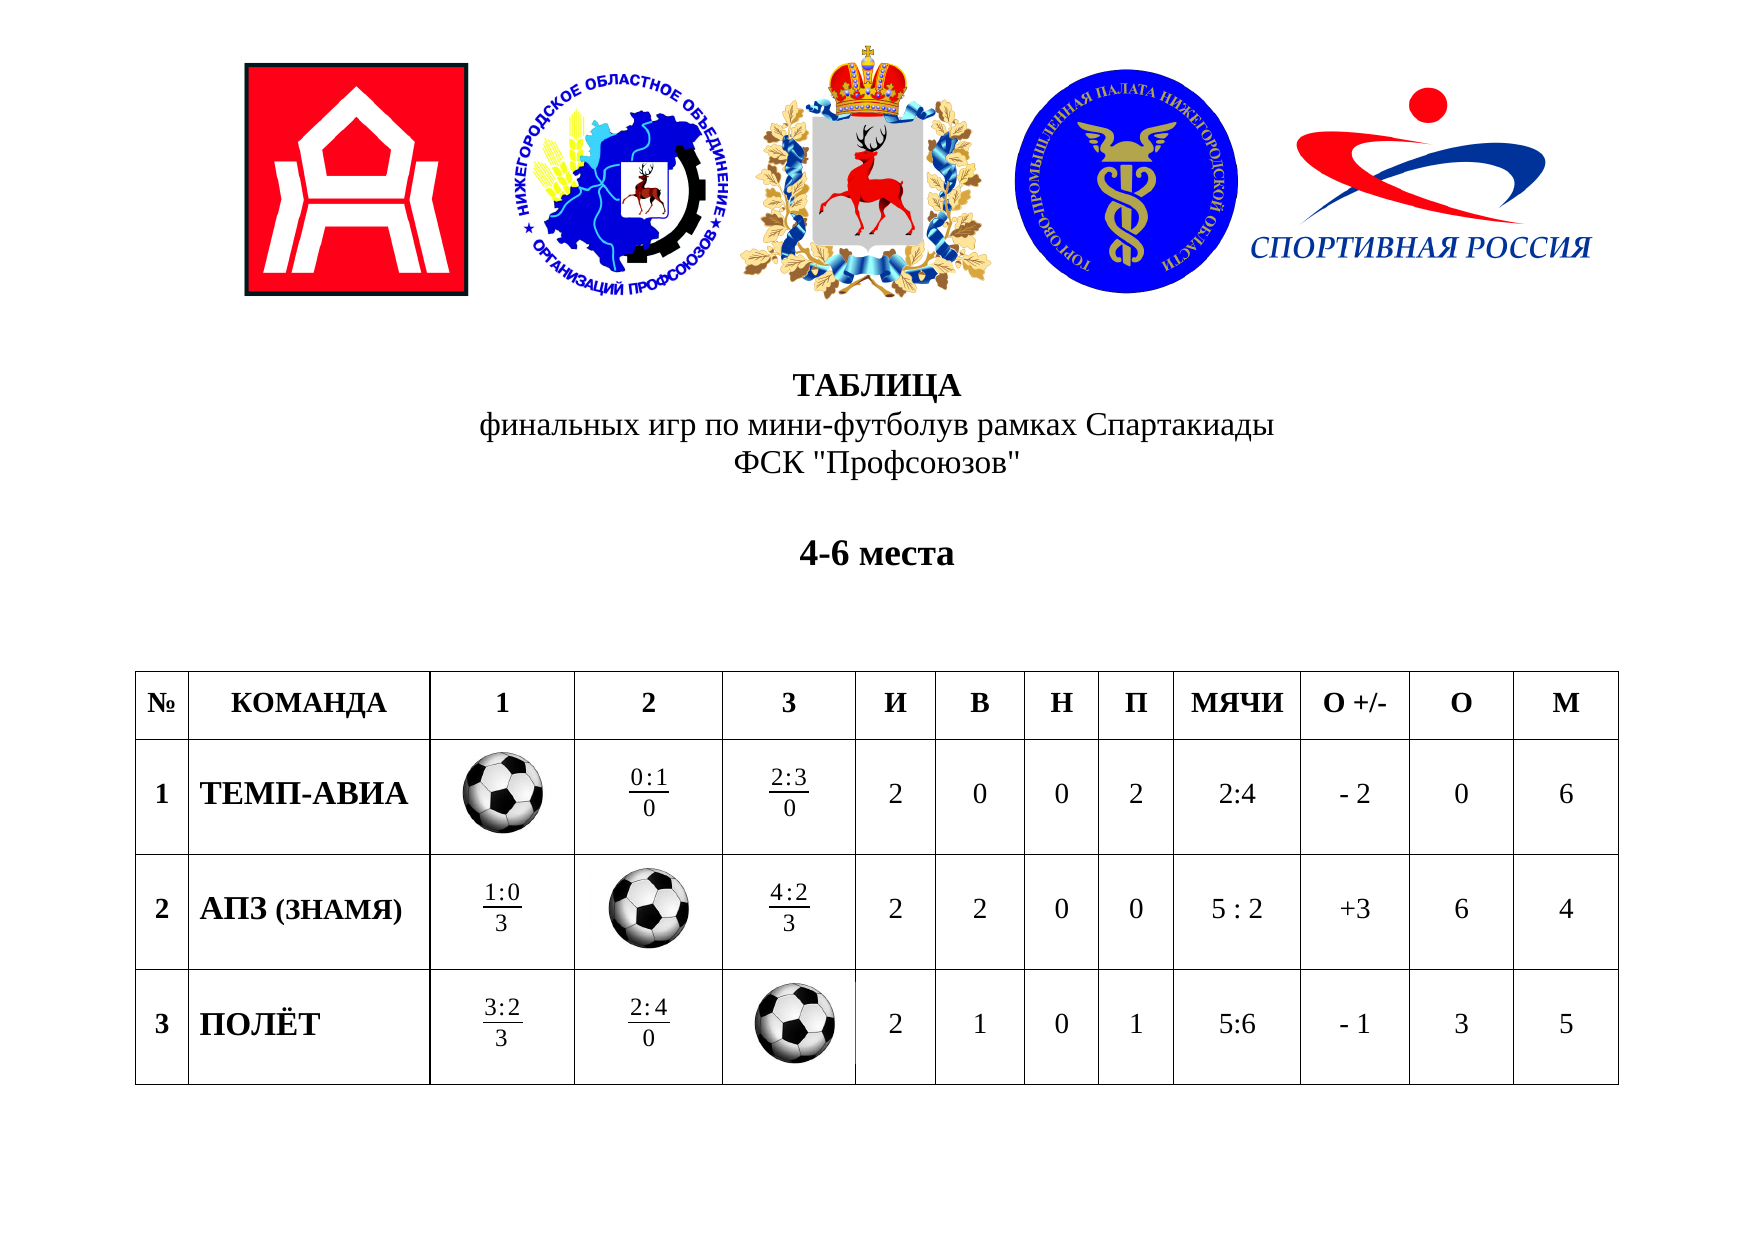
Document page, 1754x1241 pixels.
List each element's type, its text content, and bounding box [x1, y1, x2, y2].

picture [212, 33, 1607, 311]
table_cell ПОЛЁТ [189, 970, 429, 1084]
table_header О +/- [1301, 672, 1409, 738]
table_cell ТЕМП-АВИА [189, 740, 429, 854]
table_cell 2 [856, 740, 935, 854]
picture [441, 752, 564, 834]
table_header 2 [575, 672, 722, 738]
picture [587, 867, 710, 949]
table_cell [431, 740, 574, 854]
table_header П [1099, 672, 1173, 738]
table_cell 0 [1410, 740, 1513, 854]
table_cell 4 [1514, 855, 1618, 969]
table_header № [136, 672, 188, 738]
table_cell 2 [856, 970, 935, 1084]
text ТАБЛИЦА финальных игр по мини-футболув рамках Спартакиады [89, 366, 1665, 442]
table_cell АПЗ (ЗНАМЯ) [189, 855, 429, 969]
table_cell [431, 855, 574, 969]
table_cell 0 [1025, 740, 1098, 854]
text ФСК "Профсоюзов" [89, 442, 1665, 481]
table_header В [936, 672, 1024, 738]
table_cell 5:6 [1174, 970, 1300, 1084]
table_cell 2 [136, 855, 188, 969]
table_cell 0 [936, 740, 1024, 854]
table_cell [723, 970, 855, 1084]
table_cell 2 [936, 855, 1024, 969]
table_cell 1 [936, 970, 1024, 1084]
table_cell 2 [1099, 740, 1173, 854]
table_cell 3 [1410, 970, 1513, 1084]
table_cell 5 : 2 [1174, 855, 1300, 969]
table_cell +3 [1301, 855, 1409, 969]
table_header Н [1025, 672, 1098, 738]
table_cell 0 [1025, 970, 1098, 1084]
table_cell [575, 855, 722, 969]
table_cell - 2 [1301, 740, 1409, 854]
text 4-6 места [89, 530, 1665, 573]
table_cell [723, 855, 855, 969]
table_header КОМАНДА [189, 672, 429, 738]
table_cell - 1 [1301, 970, 1409, 1084]
table_cell 1 [136, 740, 188, 854]
table_cell [575, 970, 722, 1084]
table_cell 3 [136, 970, 188, 1084]
table_cell 6 [1514, 740, 1618, 854]
table_cell 0 [1099, 855, 1173, 969]
table_cell [723, 740, 855, 854]
picture [733, 982, 856, 1064]
table_header МЯЧИ [1174, 672, 1300, 738]
table_header И [856, 672, 935, 738]
table_header М [1514, 672, 1618, 738]
table_cell 5 [1514, 970, 1618, 1084]
table_cell [431, 970, 574, 1084]
table_header 3 [723, 672, 855, 738]
table_cell 6 [1410, 855, 1513, 969]
table_cell 0 [1025, 855, 1098, 969]
table_cell 2:4 [1174, 740, 1300, 854]
table_cell 2 [856, 855, 935, 969]
table_header 1 [431, 672, 574, 738]
table_cell 1 [1099, 970, 1173, 1084]
table_cell [575, 740, 722, 854]
table_header О [1410, 672, 1513, 738]
